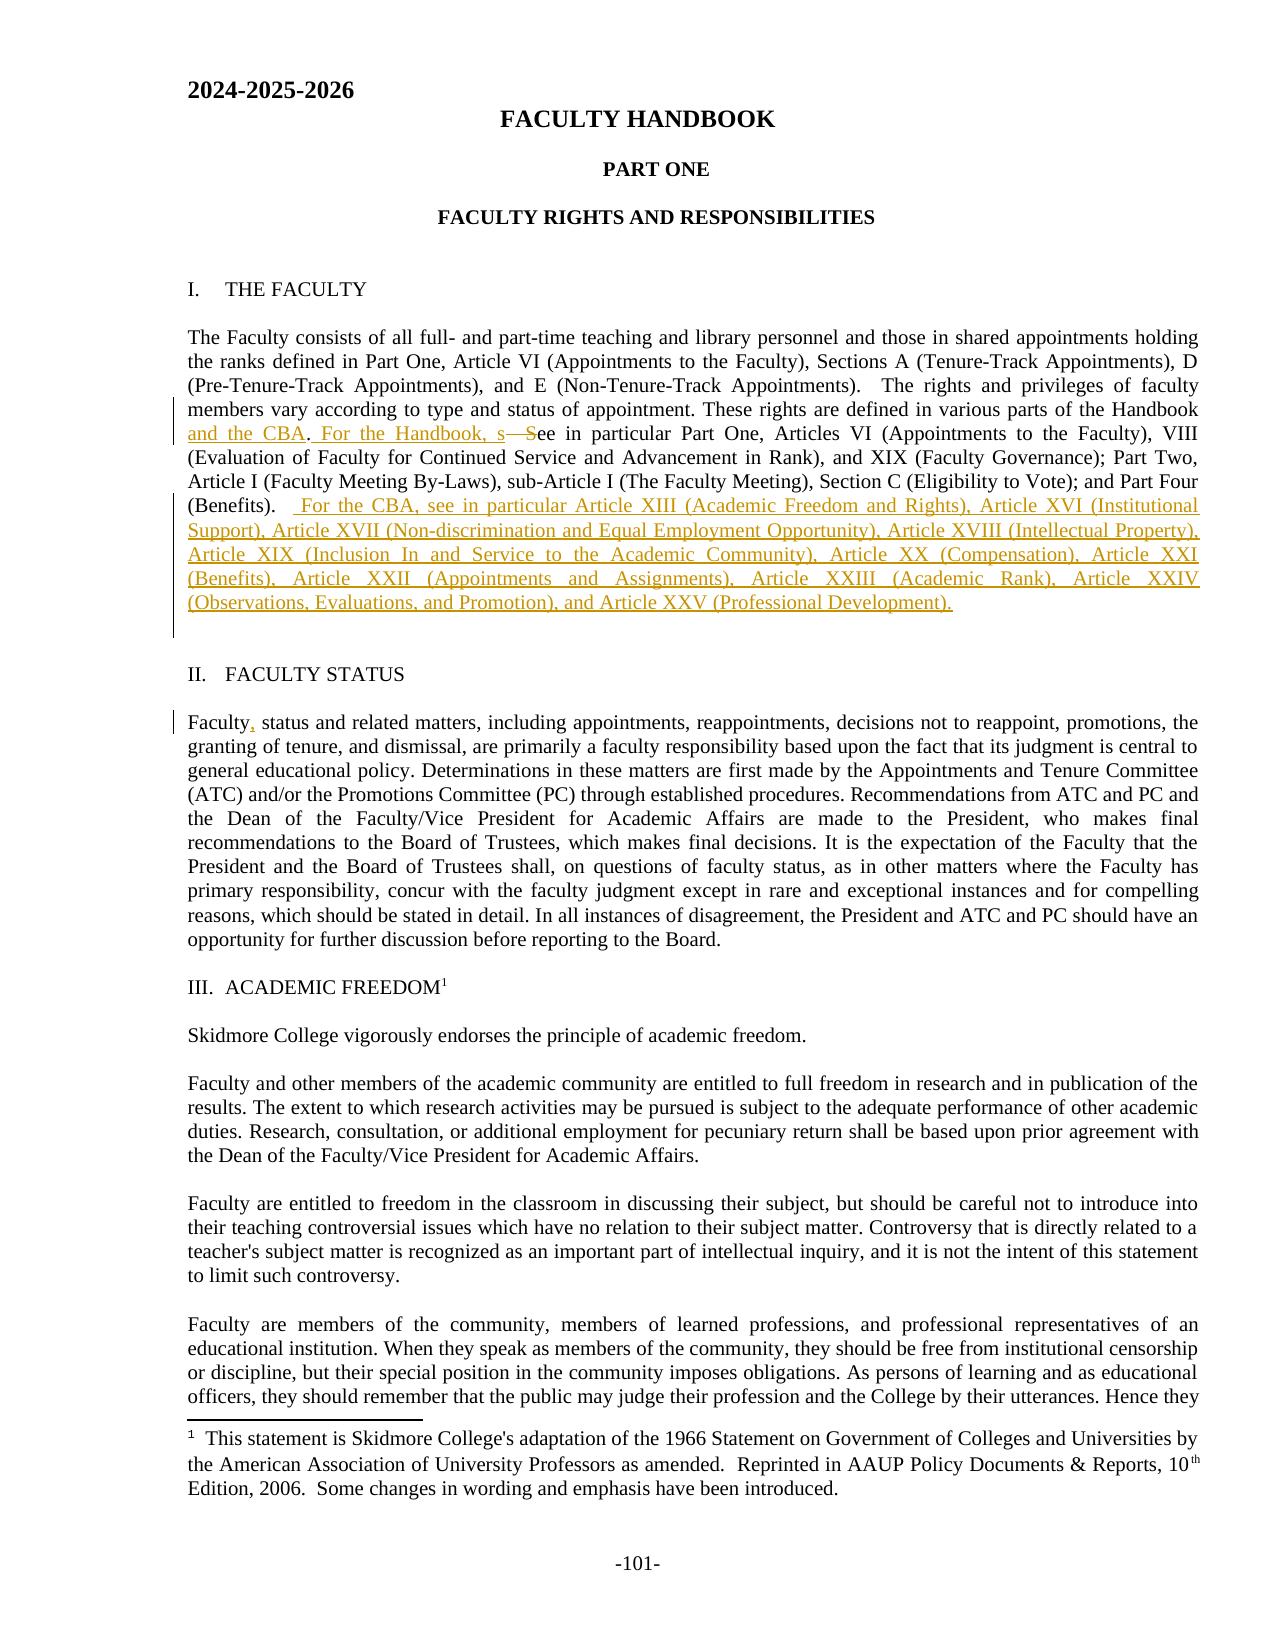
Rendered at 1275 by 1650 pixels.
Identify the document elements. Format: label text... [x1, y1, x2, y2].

text FACULTY RIGHTS AND RESPONSIBILITIES [187, 205, 1125, 229]
text III. ACADEMIC FREEDOM [187, 975, 1200, 999]
text II. FACULTY STATUS [187, 662, 1200, 686]
text Faculty and other members of the academic community are entitled to full freedom in research and in publication of the results. The extent to which research activities may be pursued is subject to the adequate performance of other academic duties. Research, consultation, or additional employment for pecuniary return shall be based upon prior agreement with the Dean of the Faculty/Vice President for Academic Affairs. [187, 1071, 1200, 1167]
text I. THE FACULTY [187, 277, 1200, 301]
title PART ONE [187, 157, 1125, 181]
text Faculty status and related matters, including appointments, reappointments, decisions not to reappoint, promotions, the granting of tenure, and dismissal, are primarily a faculty responsibility based upon the fact that its judgment is central to general educational policy. Determinations in these matters are first made by the Appointments and Tenure Committee (ATC) and/or the Promotions Committee (PC) through established procedures. Recommendations from ATC and PC and the Dean of the Faculty/Vice President for Academic Affairs are made to the President, who makes final recommendations to the Board of Trustees, which makes final decisions. It is the expectation of the Faculty that the President and the Board of Trustees shall, on questions of faculty status, as in other matters where the Faculty has primary responsibility, concur with the faculty judgment except in rare and exceptional instances and for compelling reasons, which should be stated in detail. In all instances of disagreement, the President and ATC and PC should have an opportunity for further discussion before reporting to the Board. [187, 710, 1200, 951]
text Skidmore College vigorously endorses the principle of academic freedom. [187, 1023, 1200, 1047]
text Faculty are entitled to freedom in the classroom in discussing their subject, but should be careful not to introduce into their teaching controversial issues which have no relation to their subject matter. Controversy that is directly related to a teacher's subject matter is recognized as an important part of intellectual inquiry, and it is not the intent of this statement to limit such controversy. [187, 1191, 1200, 1287]
text The Faculty consists of all full- and part-time teaching and library personnel and those in shared appointments holding the ranks defined in Part One, Article VI (Appointments to the Faculty), Sections A (Tenure-Track Appointments), D (Pre-Tenure-Track Appointments), and E (Non-Tenure-Track Appointments). The rights and privileges of faculty members vary according to type and status of appointment. These rights are defined in various parts of the Handbook.ee in particular Part One, Articles VI (Appointments to the Faculty), VIII (Evaluation of Faculty for Continued Service and Advancement in Rank), and XIX (Faculty Governance); Part Two, Article I (Faculty Meeting By-Laws), sub-Article I (The Faculty Meeting), Section C (Eligibility to Vote); and Part Four (Benefits). [187, 539, 1200, 586]
text The Faculty consists of all full- and part-time teaching and library personnel and those in shared appointments holding the ranks defined in Part One, Article VI (Appointments to the Faculty), Sections A (Tenure-Track Appointments), D (Pre-Tenure-Track Appointments), and E (Non-Tenure-Track Appointments). The rights and privileges of faculty members vary according to type and status of appointment. These rights are defined in various parts of the Handbook.ee in particular Part One, Articles VI (Appointments to the Faculty), VIII (Evaluation of Faculty for Continued Service and Advancement in Rank), and XIX (Faculty Governance); Part Two, Article I (Faculty Meeting By-Laws), sub-Article I (The Faculty Meeting), Section C (Eligibility to Vote); and Part Four (Benefits). [187, 325, 1200, 538]
